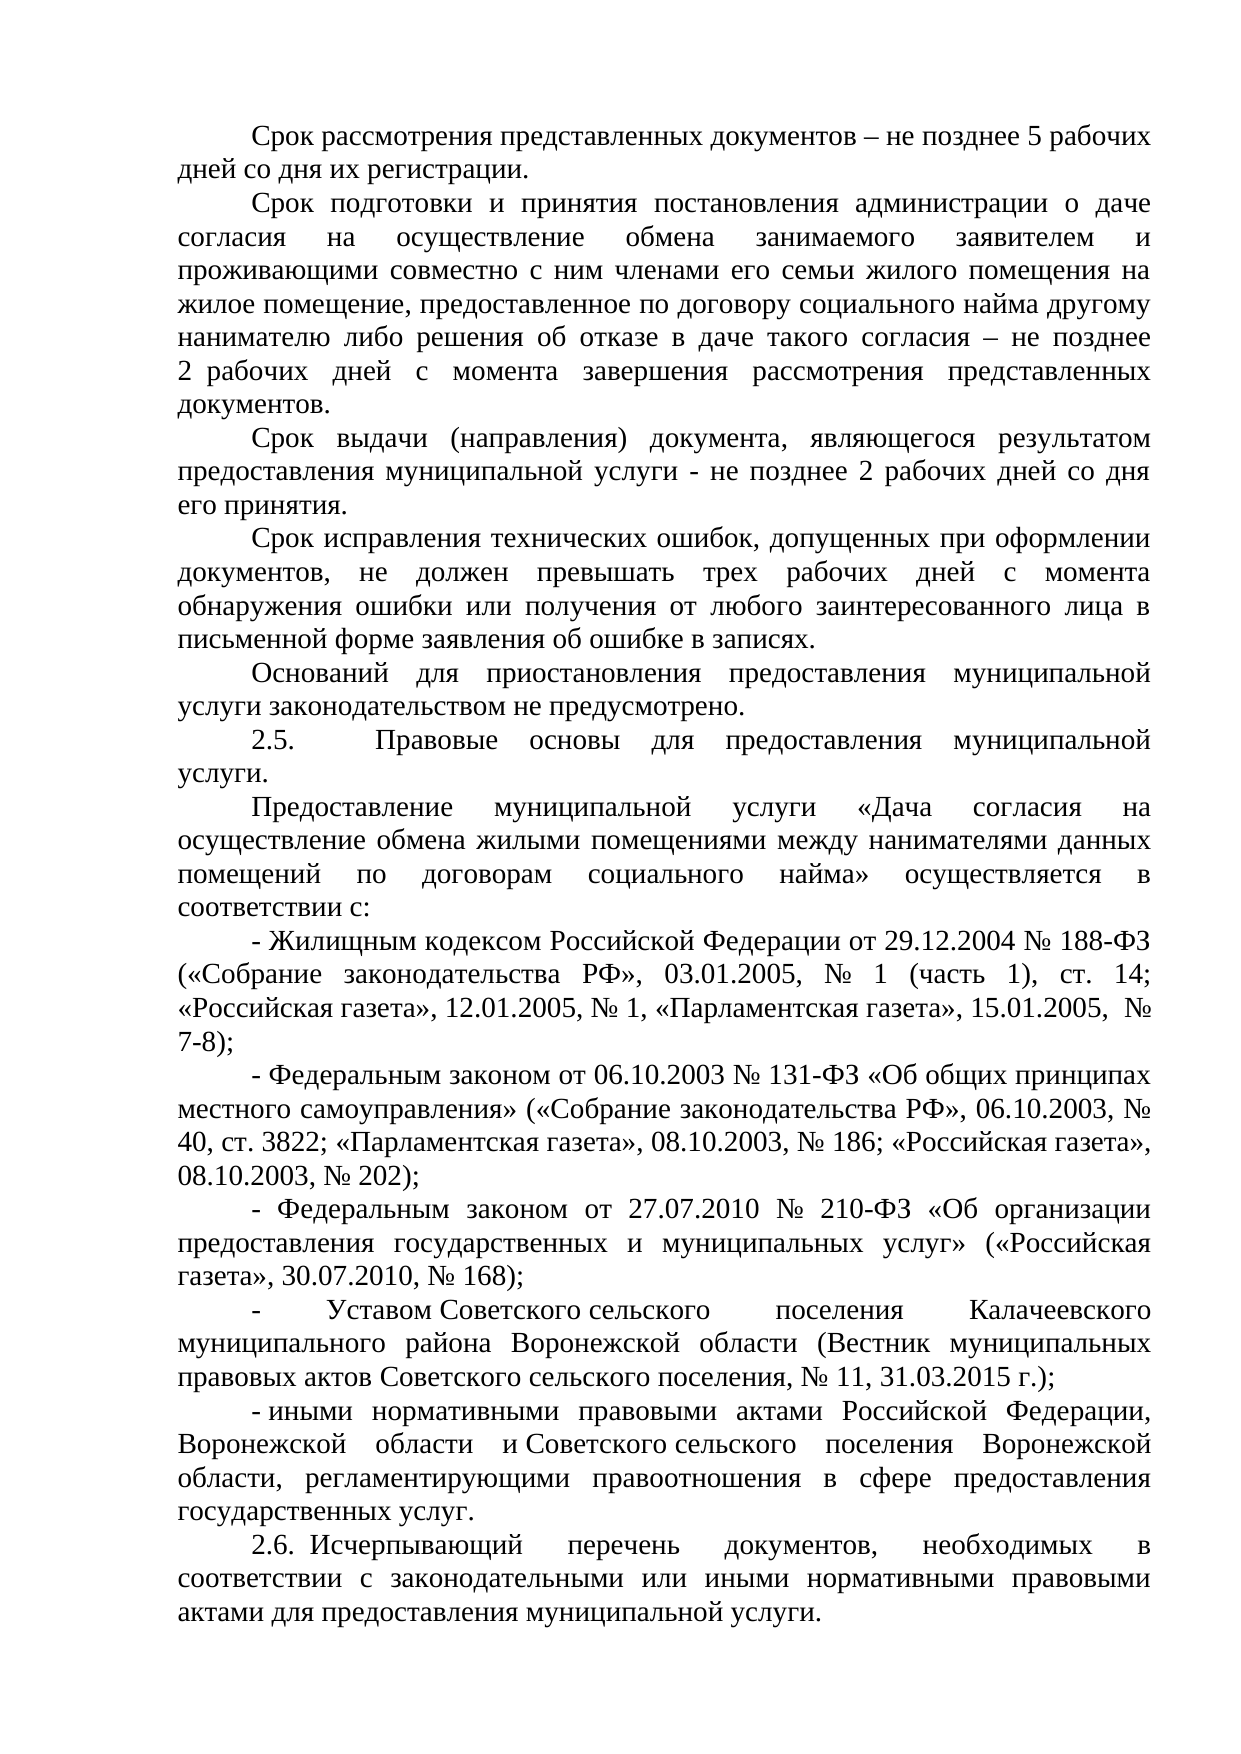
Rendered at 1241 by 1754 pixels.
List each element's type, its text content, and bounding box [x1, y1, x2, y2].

text - Федеральным законом от 06.10.2003 № 131-ФЗ «Об общих принципах местного самоуправления» («Собрание законодательства РФ», 06.10.2003, № 40, ст. 3822; «Парламентская газета», 08.10.2003, № 186; «Российская газета», 08.10.2003, № 202); [177, 1057, 1152, 1191]
text 2.6. Исчерпывающий перечень документов, необходимых в соответствии с законодательными или иными нормативными правовыми актами для предоставления муниципальной услуги. [177, 1527, 1152, 1627]
text - Уставом Советского сельского поселения Калачеевского муниципального района Воронежской области (Вестник муниципальных правовых актов Советского сельского поселения, № 11, 31.03.2015 г.); [177, 1292, 1152, 1393]
text - Жилищным кодексом Российской Федерации от 29.12.2004 № 188-ФЗ («Собрание законодательства РФ», 03.01.2005, № 1 (часть 1), ст. 14; «Российская газета», 12.01.2005, № 1, «Парламентская газета», 15.01.2005, № 7-8); [177, 923, 1152, 1057]
text Срок исправления технических ошибок, допущенных при оформлении документов, не должен превышать трех рабочих дней с момента обнаружения ошибки или получения от любого заинтересованного лица в письменной форме заявления об ошибке в записях. [177, 521, 1152, 655]
text - Федеральным законом от 27.07.2010 № 210-ФЗ «Об организации предоставления государственных и муниципальных услуг» («Российская газета», 30.07.2010, № 168); [177, 1191, 1152, 1292]
text Срок выдачи (направления) документа, являющегося результатом предоставления муниципальной услуги - не позднее 2 рабочих дней со дня его принятия. [177, 420, 1152, 521]
text Срок подготовки и принятия постановления администрации о даче согласия на осуществление обмена занимаемого заявителем и проживающими совместно с ним членами его семьи жилого помещения на жилое помещение, предоставленное по договору социального найма другому нанимателю либо решения об отказе в даче такого согласия – не позднее 2 рабочих дней с момента завершения рассмотрения представленных документов. [177, 185, 1152, 420]
text Предоставление муниципальной услуги «Дача согласия на осуществление обмена жилыми помещениями между нанимателями данных помещений по договорам социального найма» осуществляется в соответствии с: [177, 789, 1152, 923]
text Срок рассмотрения представленных документов – не позднее 5 рабочих дней со дня их регистрации. [177, 118, 1152, 185]
text 2.5. Правовые основы для предоставления муниципальной услуги. [177, 722, 1152, 789]
text Оснований для приостановления предоставления муниципальной услуги законодательством не предусмотрено. [177, 655, 1152, 722]
text - иными нормативными правовыми актами Российской Федерации, Воронежской области и Советского сельского поселения Воронежской области, регламентирующими правоотношения в сфере предоставления государственных услуг. [177, 1393, 1152, 1527]
